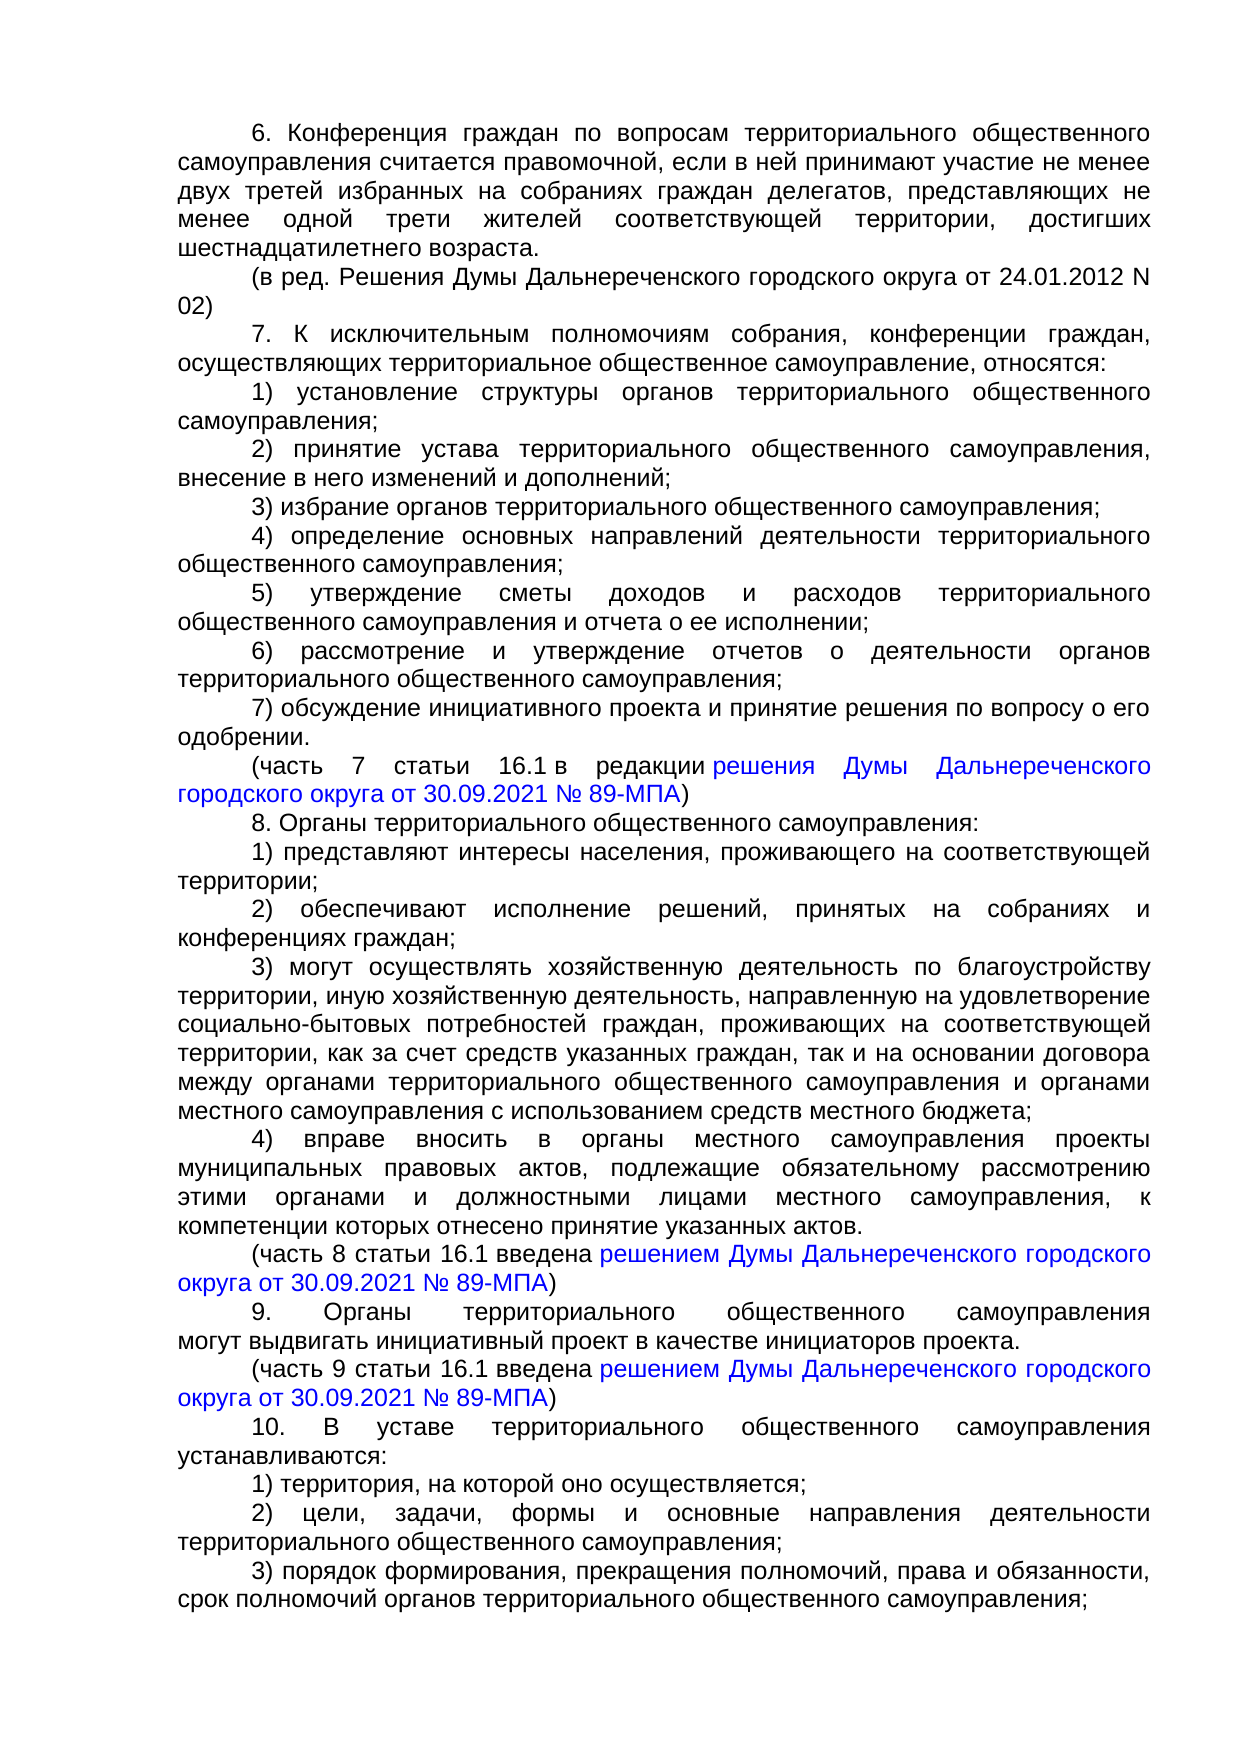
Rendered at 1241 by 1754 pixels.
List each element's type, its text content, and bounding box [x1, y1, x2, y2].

text 6. Конференция граждан по вопросам территориального общественного самоуправления считается правомочной, если в ней принимают участие не менее двух третей избранных на собраниях граждан делегатов, представляющих не менее одной трети жителей соответствующей территории, достигших шестнадцатилетнего возраста. [177, 118, 1152, 262]
text 7. К исключительным полномочиям собрания, конференции граждан, осуществляющих территориальное общественное самоуправление, относятся: [177, 319, 1152, 377]
text (часть 9 статьи 16.1 введена решением Думы Дальнереченского городского округа от 30.09.2021 № 89-МПА) [177, 1354, 1152, 1412]
text 1) установление структуры органов территориального общественного самоуправления; [177, 377, 1152, 434]
text (в ред. Решения Думы Дальнереченского городского округа от 24.01.2012 N 02) [177, 262, 1152, 319]
text 4) вправе вносить в органы местного самоуправления проекты муниципальных правовых актов, подлежащие обязательному рассмотрению этими органами и должностными лицами местного самоуправления, к компетенции которых отнесено принятие указанных актов. [177, 1124, 1152, 1239]
text 2) принятие устава территориального общественного самоуправления, внесение в него изменений и дополнений; [177, 434, 1152, 492]
text (часть 8 статьи 16.1 введена решением Думы Дальнереченского городского округа от 30.09.2021 № 89-МПА) [177, 1239, 1152, 1297]
text 9. Органы территориального общественного самоуправления могут выдвигать инициативный проект в качестве инициаторов проекта. [177, 1297, 1152, 1354]
text 10. В уставе территориального общественного самоуправления устанавливаются: [177, 1412, 1152, 1469]
text 1) представляют интересы населения, проживающего на соответствующей территории; [177, 837, 1152, 894]
text 1) территория, на которой оно осуществляется; [177, 1469, 1152, 1498]
text 4) определение основных направлений деятельности территориального общественного самоуправления; [177, 521, 1152, 578]
text 3) порядок формирования, прекращения полномочий, права и обязанности, срок полномочий органов территориального общественного самоуправления; [177, 1556, 1152, 1613]
text 3) избрание органов территориального общественного самоуправления; [177, 492, 1152, 521]
text 6) рассмотрение и утверждение отчетов о деятельности органов территориального общественного самоуправления; [177, 636, 1152, 693]
text 2) цели, задачи, формы и основные направления деятельности территориального общественного самоуправления; [177, 1498, 1152, 1556]
text (часть 7 статьи 16.1 в редакции решения Думы Дальнереченского городского округа от 30.09.2021 № 89-МПА) [177, 751, 1152, 808]
text 2) обеспечивают исполнение решений, принятых на собраниях и конференциях граждан; [177, 894, 1152, 952]
text 7) обсуждение инициативного проекта и принятие решения по вопросу о его одобрении. [177, 693, 1152, 751]
text 8. Органы территориального общественного самоуправления: [177, 808, 1152, 837]
text 5) утверждение сметы доходов и расходов территориального общественного самоуправления и отчета о ее исполнении; [177, 578, 1152, 636]
text 3) могут осуществлять хозяйственную деятельность по благоустройству территории, иную хозяйственную деятельность, направленную на удовлетворение социально-бытовых потребностей граждан, проживающих на соответствующей территории, как за счет средств указанных граждан, так и на основании договора между органами территориального общественного самоуправления и органами местного самоуправления с использованием средств местного бюджета; [177, 952, 1152, 1124]
